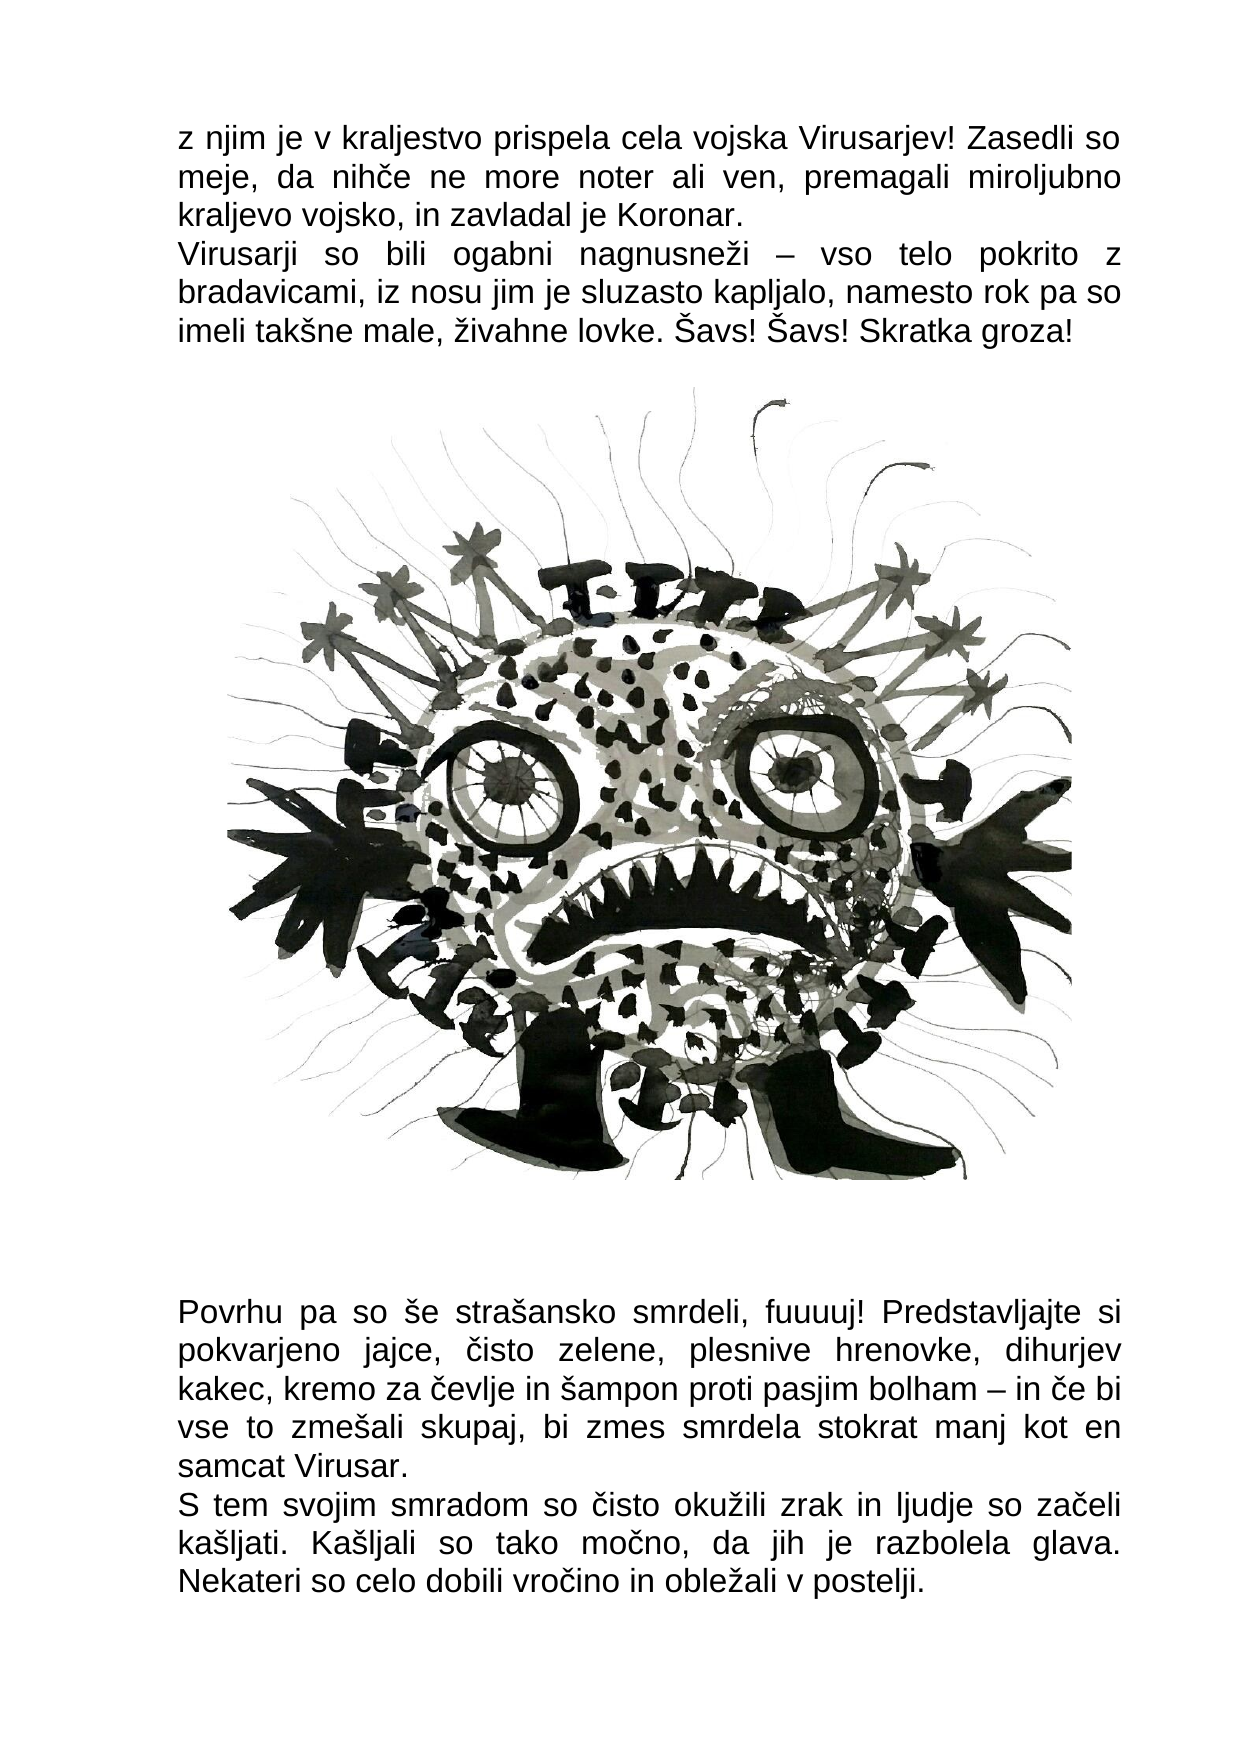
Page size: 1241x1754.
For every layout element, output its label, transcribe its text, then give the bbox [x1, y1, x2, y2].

text z njim je v kraljestvo prispela cela vojska Virusarjev! Zasedli so meje, da nihče ne more noter ali ven, premagali miroljubno kraljevo vojsko, in zavladal je Koronar. [177, 118, 1122, 234]
text S tem svojim smradom so čisto okužili zrak in ljudje so začeli kašljati. Kašljali so tako močno, da jih je razbolela glava. Nekateri so celo dobili vročino in obležali v postelji. [177, 1484, 1122, 1600]
picture [227, 387, 1072, 1180]
text Virusarji so bili ogabni nagnusneži – vso telo pokrito z bradavicami, iz nosu jim je sluzasto kapljalo, namesto rok pa so imeli takšne male, živahne lovke. Šavs! Šavs! Skratka groza! [177, 234, 1122, 349]
text Povrhu pa so še strašansko smrdeli, fuuuuj! Predstavljajte si pokvarjeno jajce, čisto zelene, plesnive hrenovke, dihurjev kakec, kremo za čevlje in šampon proti pasjim bolham – in če bi vse to zmešali skupaj, bi zmes smrdela stokrat manj kot en samcat Virusar. [177, 1292, 1123, 1484]
